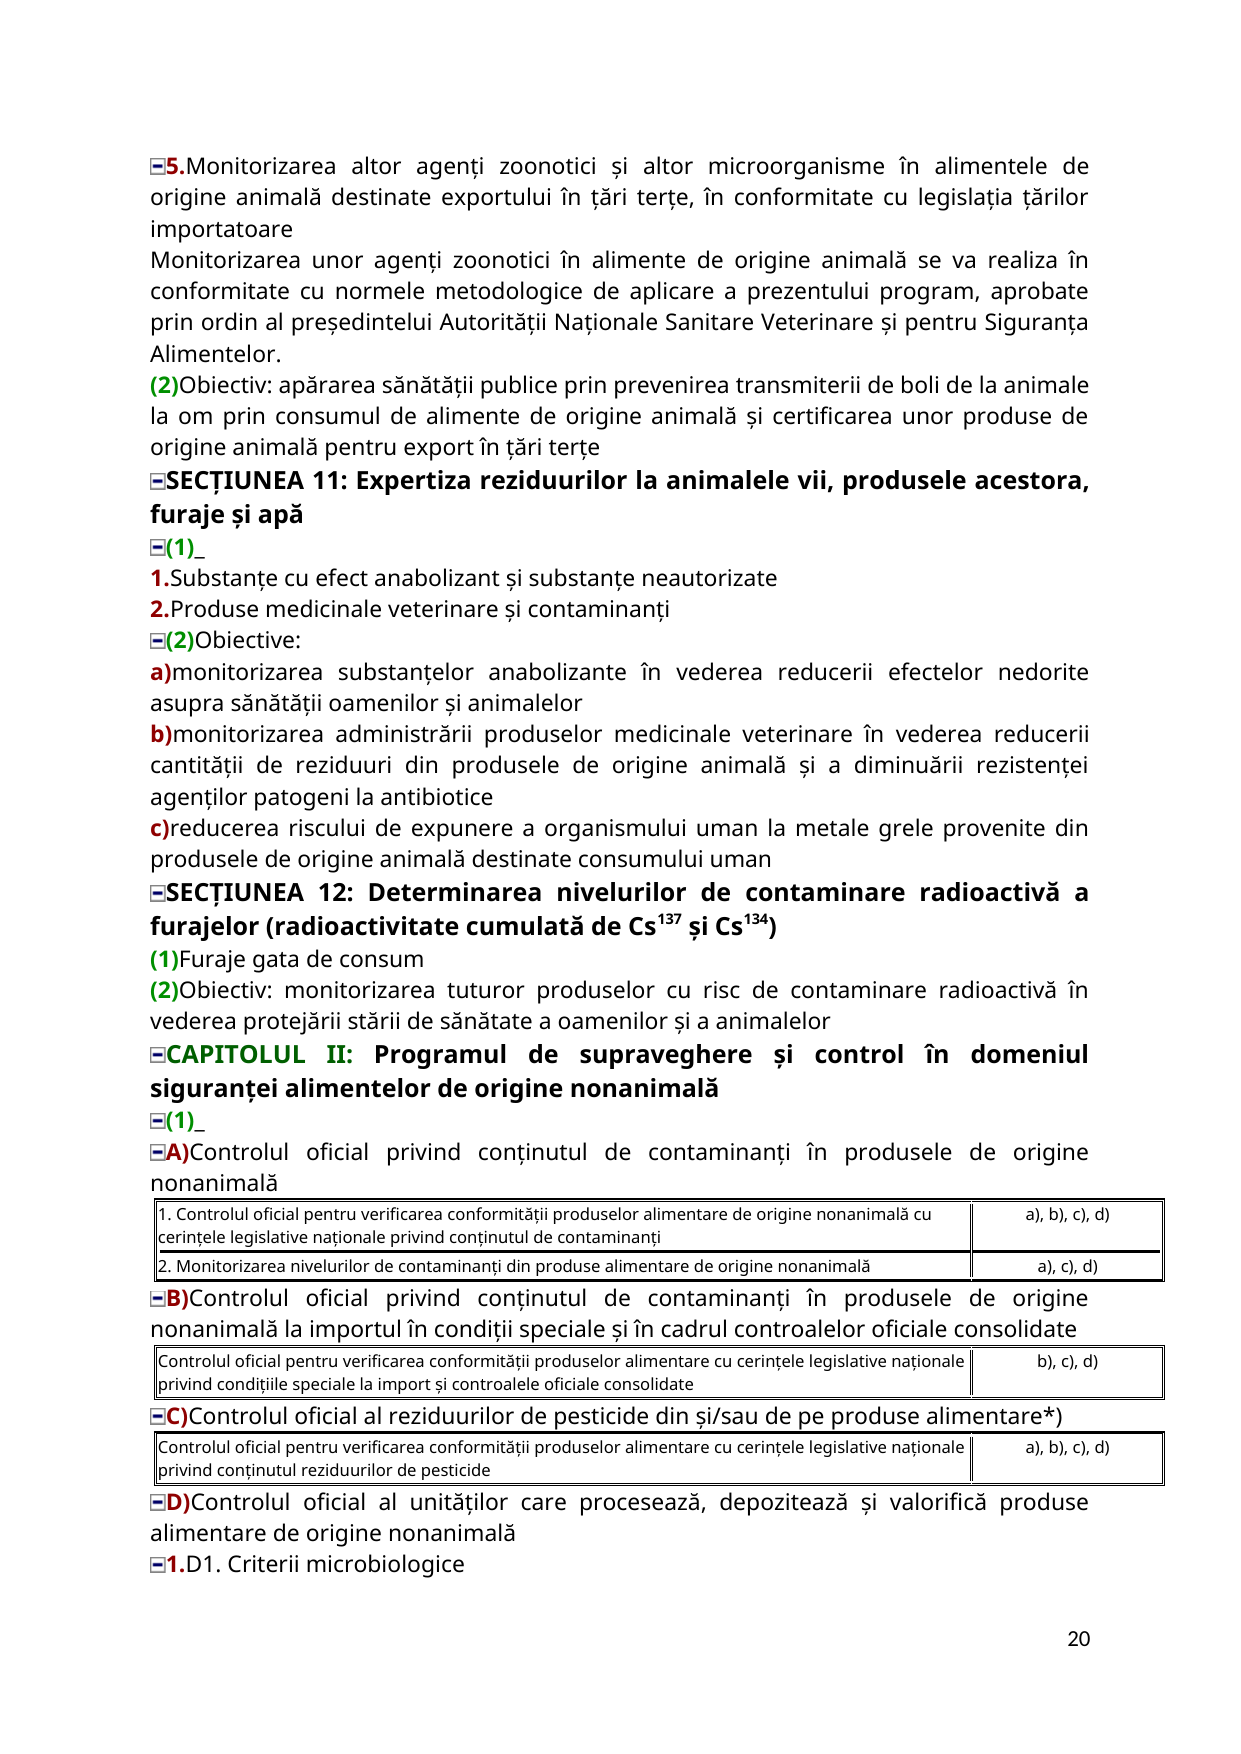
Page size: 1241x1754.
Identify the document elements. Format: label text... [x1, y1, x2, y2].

table_header a), b), c), d) [972, 1434, 1162, 1483]
text a)monitorizarea substanţelor anabolizante în vederea reducerii efectelor nedorite asupra sănătăţii oamenilor şi animalelor [150, 656, 1090, 718]
picture [150, 473, 166, 490]
picture [150, 633, 166, 649]
picture [150, 1494, 166, 1511]
picture [150, 1144, 166, 1161]
table_header Controlul oficial pentru verificarea conformităţii produselor alimentare cu cerinţele legislative naţionale privind condiţiile speciale la import şi controalele oficiale consolidate [157, 1348, 972, 1396]
picture [150, 539, 166, 556]
picture [150, 1408, 166, 1425]
text B)Controlul oficial privind conţinutul de contaminanţi în produsele de origine nonanimală la importul în condiţii speciale şi în cadrul controalelor oficiale consolidate [150, 1282, 1090, 1345]
text D)Controlul oficial al unităţilor care procesează, depozitează şi valorifică produse alimentare de origine nonanimală [150, 1486, 1090, 1548]
table_cell a), c), d) [972, 1250, 1162, 1279]
text SECŢIUNEA 11: Expertiza reziduurilor la animalele vii, produsele acestora, furaje şi apă [150, 462, 1090, 531]
picture [150, 1047, 166, 1063]
table_cell 2. Monitorizarea nivelurilor de contaminanţi din produse alimentare de origine nonanimală [157, 1250, 972, 1279]
picture [150, 885, 166, 902]
text C)Controlul oficial al reziduurilor de pesticide din şi/sau de pe produse alimentare*) [150, 1400, 1090, 1431]
text 2.Produse medicinale veterinare şi contaminanţi [150, 593, 1090, 624]
text 1.Substanţe cu efect anabolizant şi substanţe neautorizate [150, 562, 1090, 593]
picture [150, 1557, 166, 1573]
table_header Controlul oficial pentru verificarea conformităţii produselor alimentare cu cerinţele legislative naţionale privind conţinutul reziduurilor de pesticide [157, 1434, 972, 1483]
table_header a), b), c), d) [972, 1202, 1162, 1250]
text (2)Obiectiv: apărarea sănătăţii publice prin prevenirea transmiterii de boli de la animale la om prin consumul de alimente de origine animală şi certificarea unor produse de origine animală pentru export în ţări terţe [150, 369, 1090, 462]
text (1)_ [150, 531, 1090, 562]
text A)Controlul oficial privind conţinutul de contaminanţi în produsele de origine nonanimală [150, 1136, 1090, 1198]
text (2)Obiectiv: monitorizarea tuturor produselor cu risc de contaminare radioactivă în vederea protejării stării de sănătate a oamenilor şi a animalelor [150, 974, 1090, 1036]
text (1)_ [150, 1104, 1090, 1136]
text c)reducerea riscului de expunere a organismului uman la metale grele provenite din produsele de origine animală destinate consumului uman [150, 812, 1090, 874]
picture [150, 1113, 166, 1129]
text Monitorizarea unor agenţi zoonotici în alimente de origine animală se va realiza în conformitate cu normele metodologice de aplicare a prezentului program, aprobate prin ordin al preşedintelui Autorităţii Naţionale Sanitare Veterinare şi pentru Siguranţa Alimentelor. [150, 244, 1090, 369]
text CAPITOLUL II: Programul de supraveghere şi control în domeniul siguranţei alimentelor de origine nonanimală [150, 1036, 1090, 1104]
text SECŢIUNEA 12: Determinarea nivelurilor de contaminare radioactivă a furajelor (radioactivitate cumulată de Cs137 şi Cs134) [150, 874, 1090, 942]
text b)monitorizarea administrării produselor medicinale veterinare în vederea reducerii cantităţii de reziduuri din produsele de origine animală şi a diminuării rezistenţei agenţilor patogeni la antibiotice [150, 718, 1090, 812]
text (1)Furaje gata de consum [150, 942, 1090, 974]
picture [150, 1291, 166, 1307]
text 5.Monitorizarea altor agenţi zoonotici şi altor microorganisme în alimentele de origine animală destinate exportului în ţări terţe, în conformitate cu legislaţia ţărilor importatoare [150, 150, 1090, 244]
text (2)Obiective: [150, 624, 1090, 656]
text 1.D1. Criterii microbiologice [150, 1548, 1090, 1580]
picture [150, 158, 166, 175]
table_header b), c), d) [972, 1348, 1162, 1396]
table_header 1. Controlul oficial pentru verificarea conformităţii produselor alimentare de origine nonanimală cu cerinţele legislative naţionale privind conţinutul de contaminanţi [157, 1202, 972, 1250]
